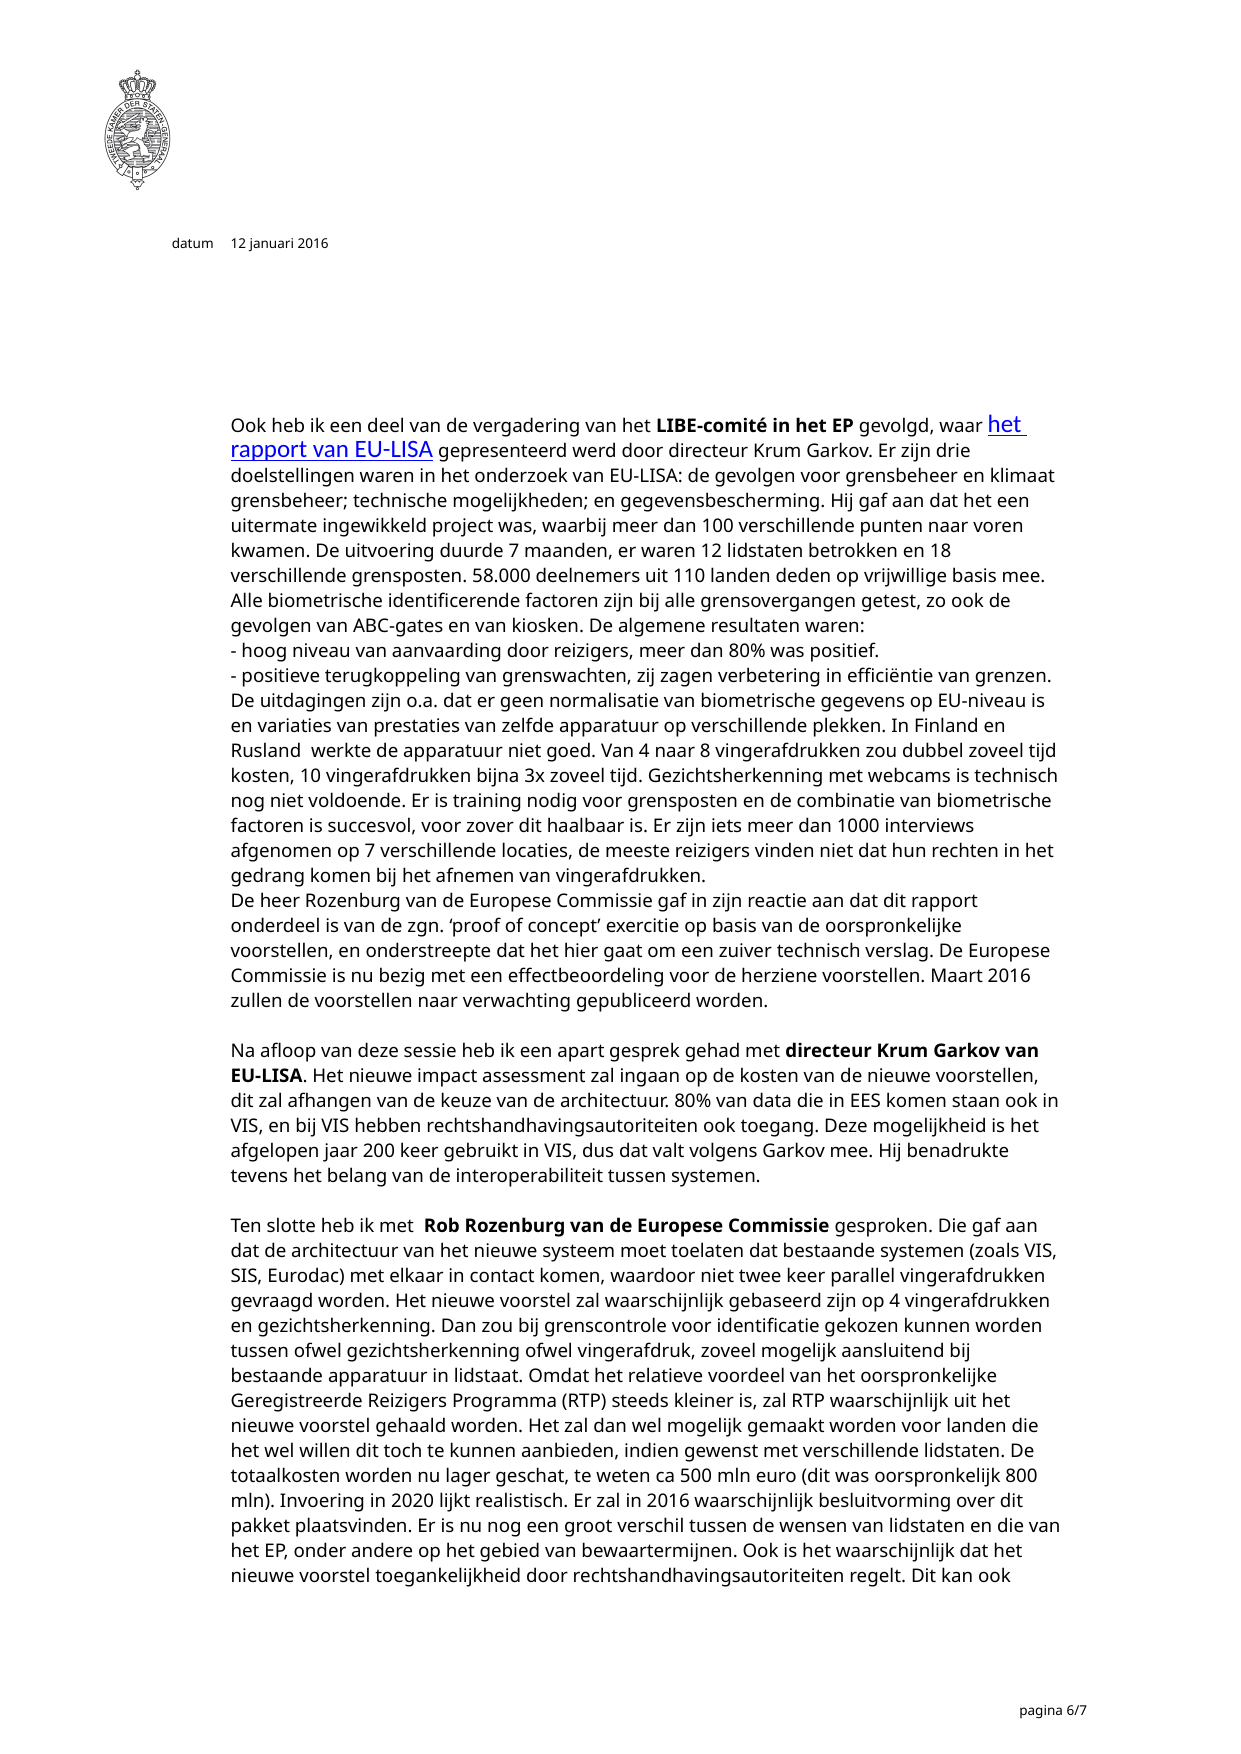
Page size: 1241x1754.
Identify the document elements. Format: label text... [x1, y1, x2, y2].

picture [102, 61, 174, 265]
text Ook heb ik een deel van de vergadering van het LIBE-comité in het EP gevolgd, waar het rapport van EU-LISA gepresenteerd werd door directeur Krum Garkov. Er zijn drie doelstellingen waren in het onderzoek van EU-LISA: de gevolgen voor grensbeheer en klimaat grensbeheer; technische mogelijkheden; en gegevensbescherming. Hij gaf aan dat het een uitermate ingewikkeld project was, waarbij meer dan 100 verschillende punten naar voren kwamen. De uitvoering duurde 7 maanden, er waren 12 lidstaten betrokken en 18 verschillende grensposten. 58.000 deelnemers uit 110 landen deden op vrijwillige basis mee. [230, 413, 1063, 588]
text De uitdagingen zijn o.a. dat er geen normalisatie van biometrische gegevens op EU-niveau is en variaties van prestaties van zelfde apparatuur op verschillende plekken. In Finland en Rusland werkte de apparatuur niet goed. Van 4 naar 8 vingerafdrukken zou dubbel zoveel tijd kosten, 10 vingerafdrukken bijna 3x zoveel tijd. Gezichtsherkenning met webcams is technisch nog niet voldoende. Er is training nodig voor grensposten en de combinatie van biometrische factoren is succesvol, voor zover dit haalbaar is. Er zijn iets meer dan 1000 interviews afgenomen op 7 verschillende locaties, de meeste reizigers vinden niet dat hun rechten in het gedrang komen bij het afnemen van vingerafdrukken. [230, 688, 1063, 888]
text De heer Rozenburg van de Europese Commissie gaf in zijn reactie aan dat dit rapport onderdeel is van de zgn. ‘proof of concept’ exercitie op basis van de oorspronkelijke voorstellen, en onderstreepte dat het hier gaat om een zuiver technisch verslag. De Europese Commissie is nu bezig met een effectbeoordeling voor de herziene voorstellen. Maart 2016 zullen de voorstellen naar verwachting gepubliceerd worden. [230, 888, 1063, 1013]
text - positieve terugkoppeling van grenswachten, zij zagen verbetering in efficiëntie van grenzen. [230, 663, 1063, 688]
text Na afloop van deze sessie heb ik een apart gesprek gehad met directeur Krum Garkov van EU-LISA. Het nieuwe impact assessment zal ingaan op de kosten van de nieuwe voorstellen, dit zal afhangen van de keuze van de architectuur. 80% van data die in EES komen staan ook in VIS, en bij VIS hebben rechtshandhavingsautoriteiten ook toegang. Deze mogelijkheid is het afgelopen jaar 200 keer gebruikt in VIS, dus dat valt volgens Garkov mee. Hij benadrukte tevens het belang van de interoperabiliteit tussen systemen. [230, 1038, 1063, 1188]
text Alle biometrische identificerende factoren zijn bij alle grensovergangen getest, zo ook de gevolgen van ABC-gates en van kiosken. De algemene resultaten waren: [230, 588, 1063, 638]
text - hoog niveau van aanvaarding door reizigers, meer dan 80% was positief. [230, 638, 1063, 663]
